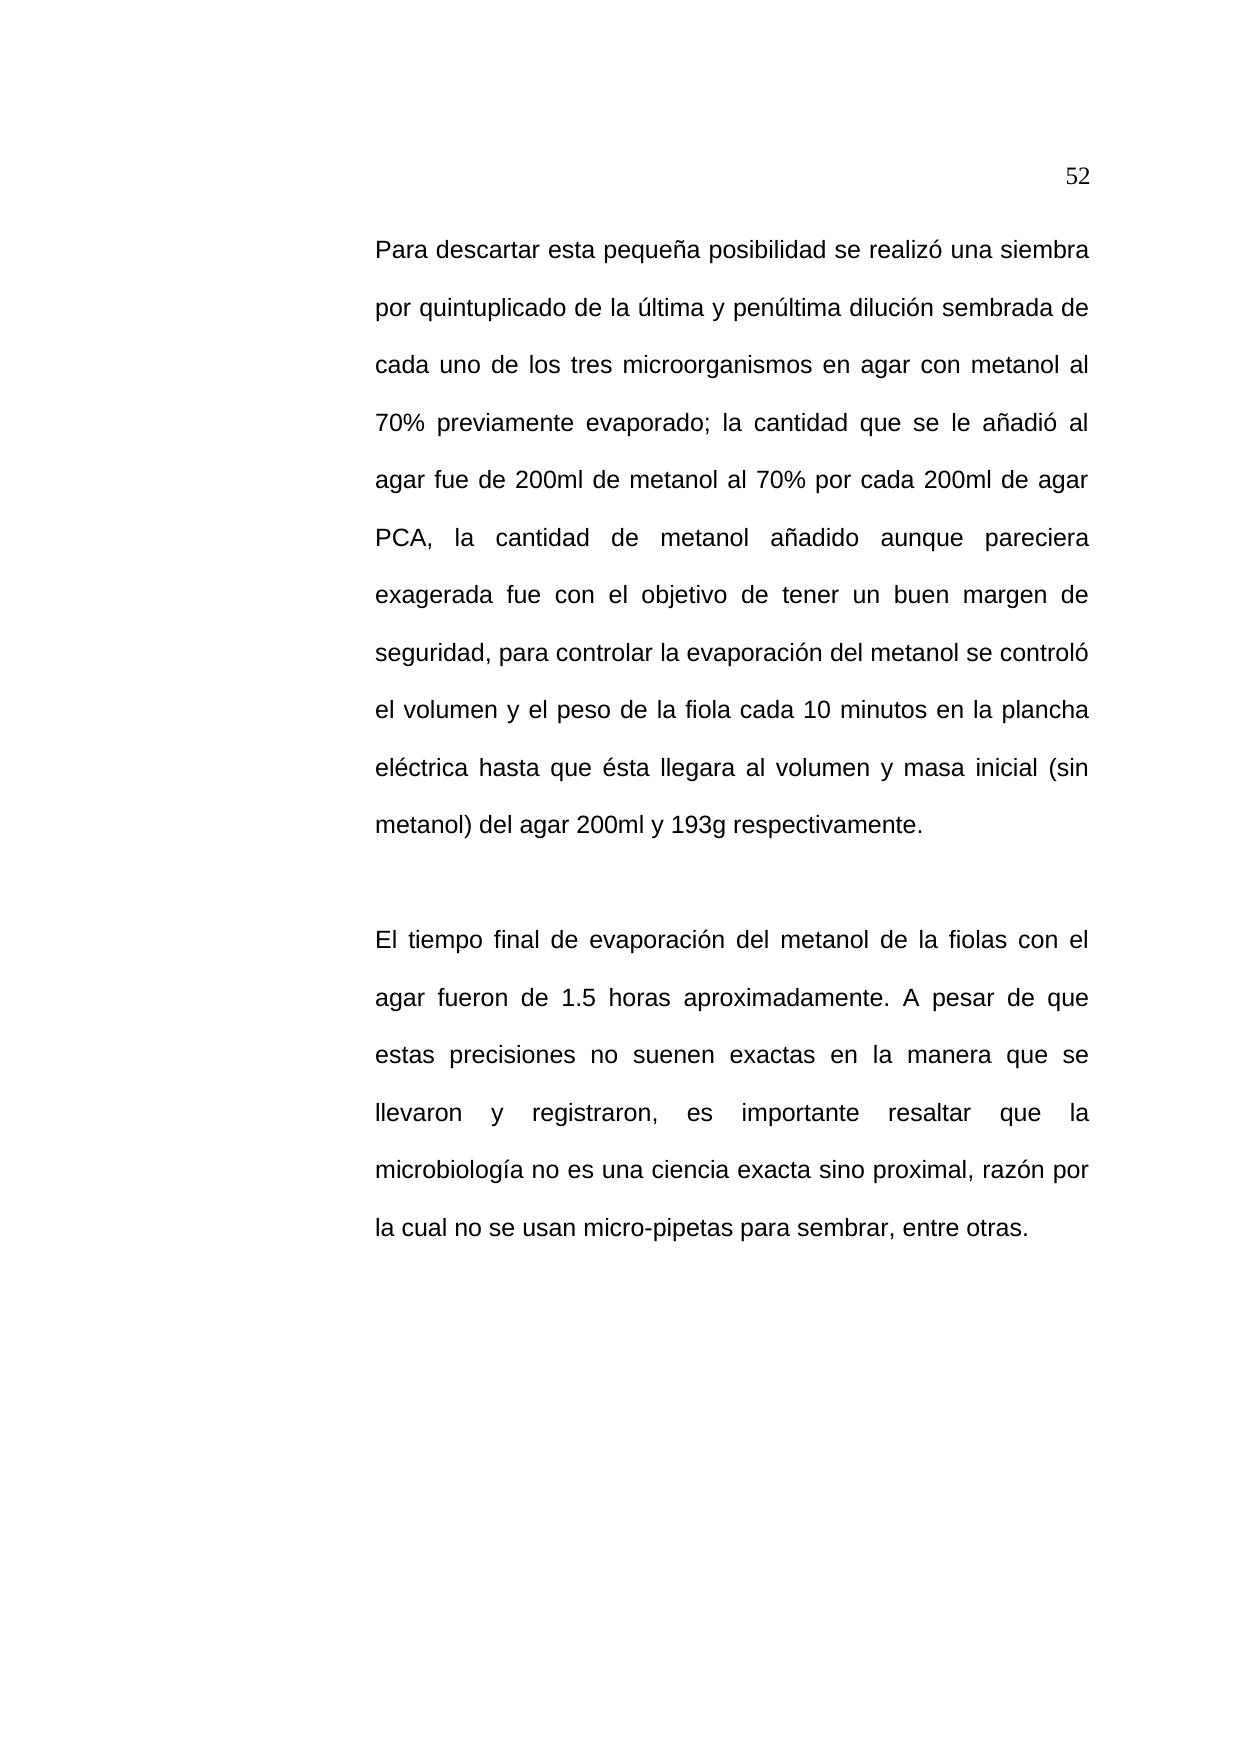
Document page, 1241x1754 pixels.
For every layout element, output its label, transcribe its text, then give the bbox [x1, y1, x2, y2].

text El tiempo final de evaporación del metanol de la fiolas con el agar fueron de 1.5 horas aproximadamente. A pesar de que estas precisiones no suenen exactas en la manera que se llevaron y registraron, es importante resaltar que la microbiología no es una ciencia exacta sino proximal, razón por la cual no se usan micro-pipetas para sembrar, entre otras. [375, 926, 1090, 1242]
text Para descartar esta pequeña posibilidad se realizó una siembra por quintuplicado de la última y penúltima dilución sembrada de cada uno de los tres microorganismos en agar con metanol al 70% previamente evaporado; la cantidad que se le añadió al agar fue de 200ml de metanol al 70% por cada 200ml de agar PCA, la cantidad de metanol añadido aunque pareciera exagerada fue con el objetivo de tener un buen margen de seguridad, para controlar la evaporación del metanol se controló el volumen y el peso de la fiola cada 10 minutos en la plancha eléctrica hasta que ésta llegara al volumen y masa inicial (sin metanol) del agar 200ml y 193g respectivamente. [375, 236, 1090, 839]
